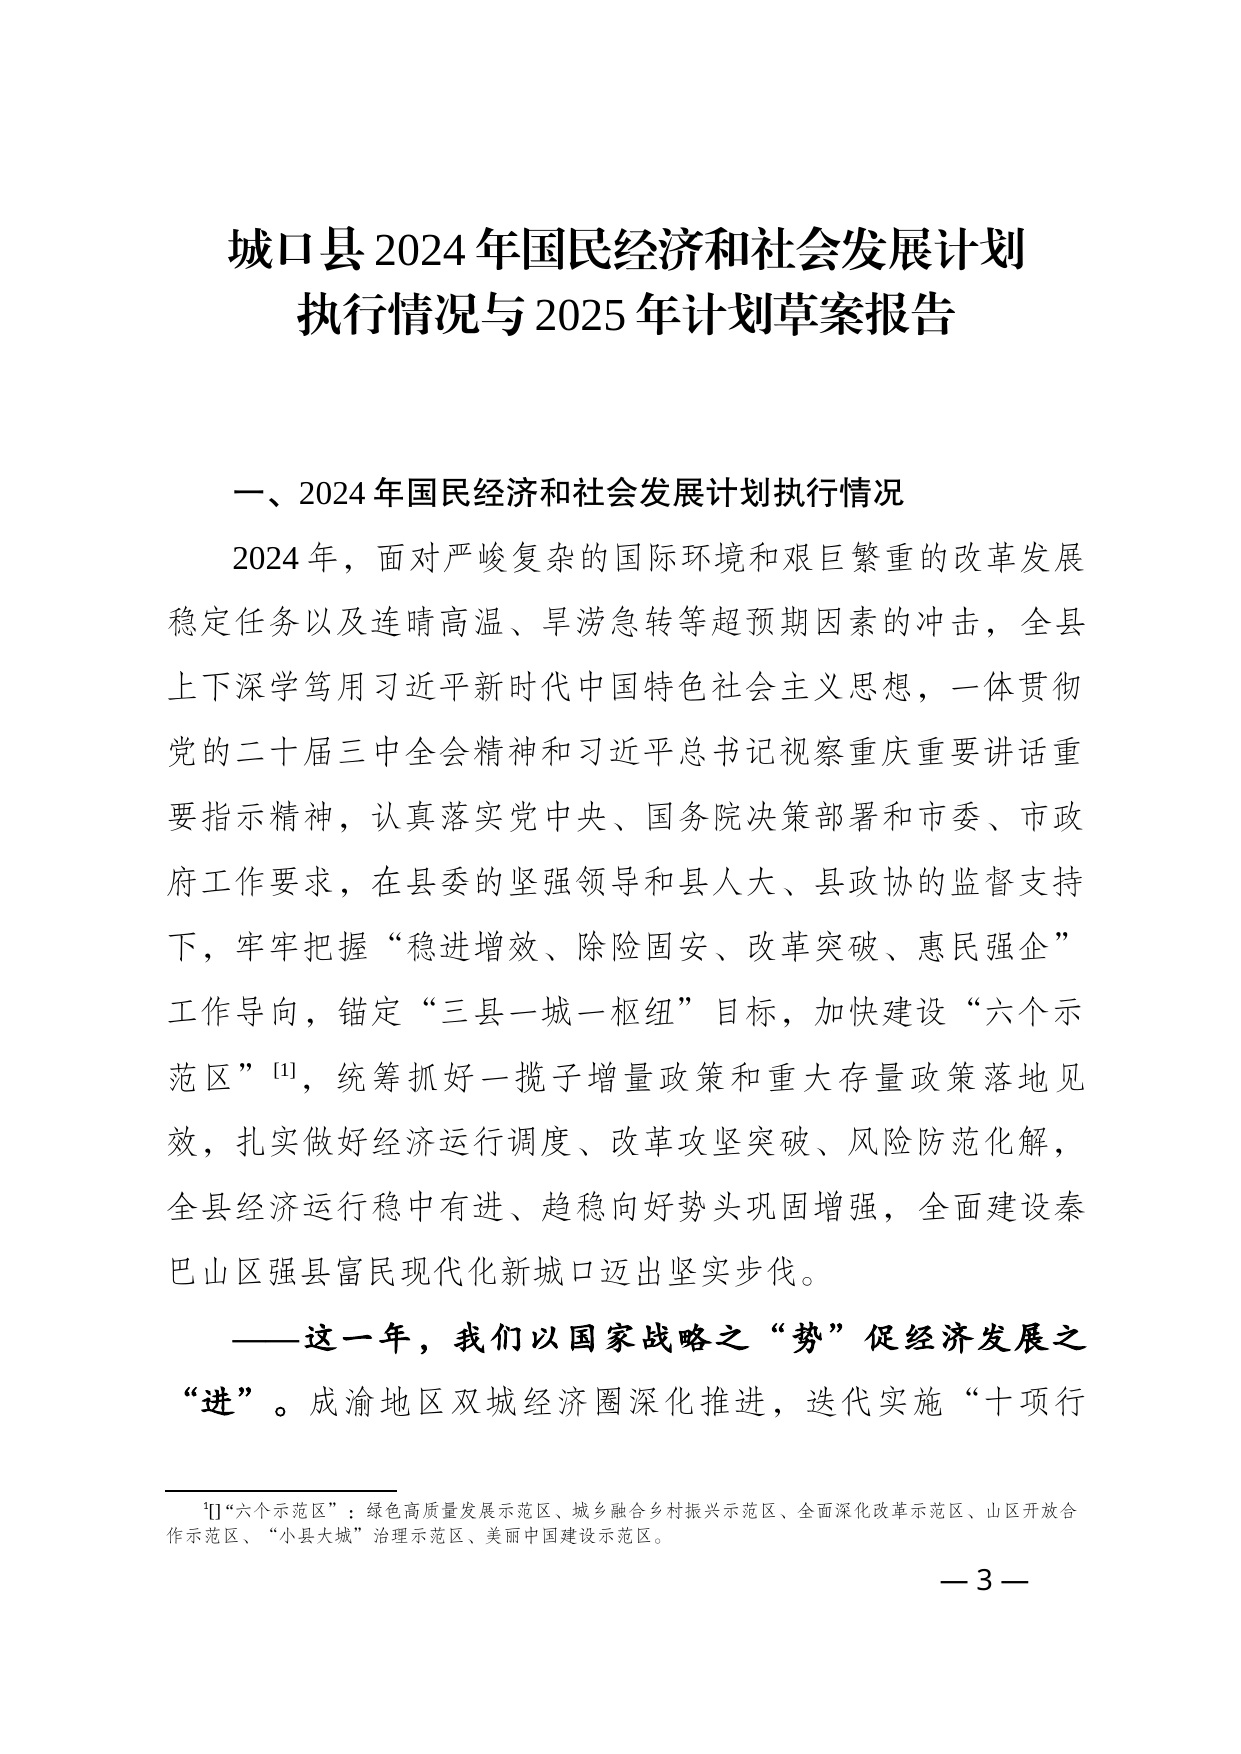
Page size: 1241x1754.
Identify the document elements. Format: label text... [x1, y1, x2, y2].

text 一、2024年国民经济和社会发展计划执行情况 [165, 460, 1087, 525]
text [165, 1305, 1087, 1435]
text 2024年，面对严峻复杂的国际环境和艰巨繁重的改革发展稳定任务以及连晴高温、旱涝急转等超预期因素的冲击，全县上下深学笃用习近平新时代中国特色社会主义思想，一体贯彻党的二十届三中全会精神和习近平总书记视察重庆重要讲话重要指示精神，认真落实党中央、国务院决策部署和市委、市政府工作要求，在县委的坚强领导和县人大、县政协的监督支持下，牢牢把握“稳进增效、除险固安、改革突破、惠民强企”工作导向，锚定“三县一城一枢纽”目标，加快建设“六个示范区”[]，统筹抓好一揽子增量政策和重大存量政策落地见效，扎实做好经济运行调度、改革攻坚突破、风险防范化解，全县经济运行稳中有进、趋稳向好势头巩固增强，全面建设秦巴山区强县富民现代化新城口迈出坚实步伐。 [165, 525, 1087, 1305]
text 城口县2024年国民经济和社会发展计划 [165, 218, 1087, 283]
text 执行情况与2025年计划草案报告 [165, 283, 1087, 348]
